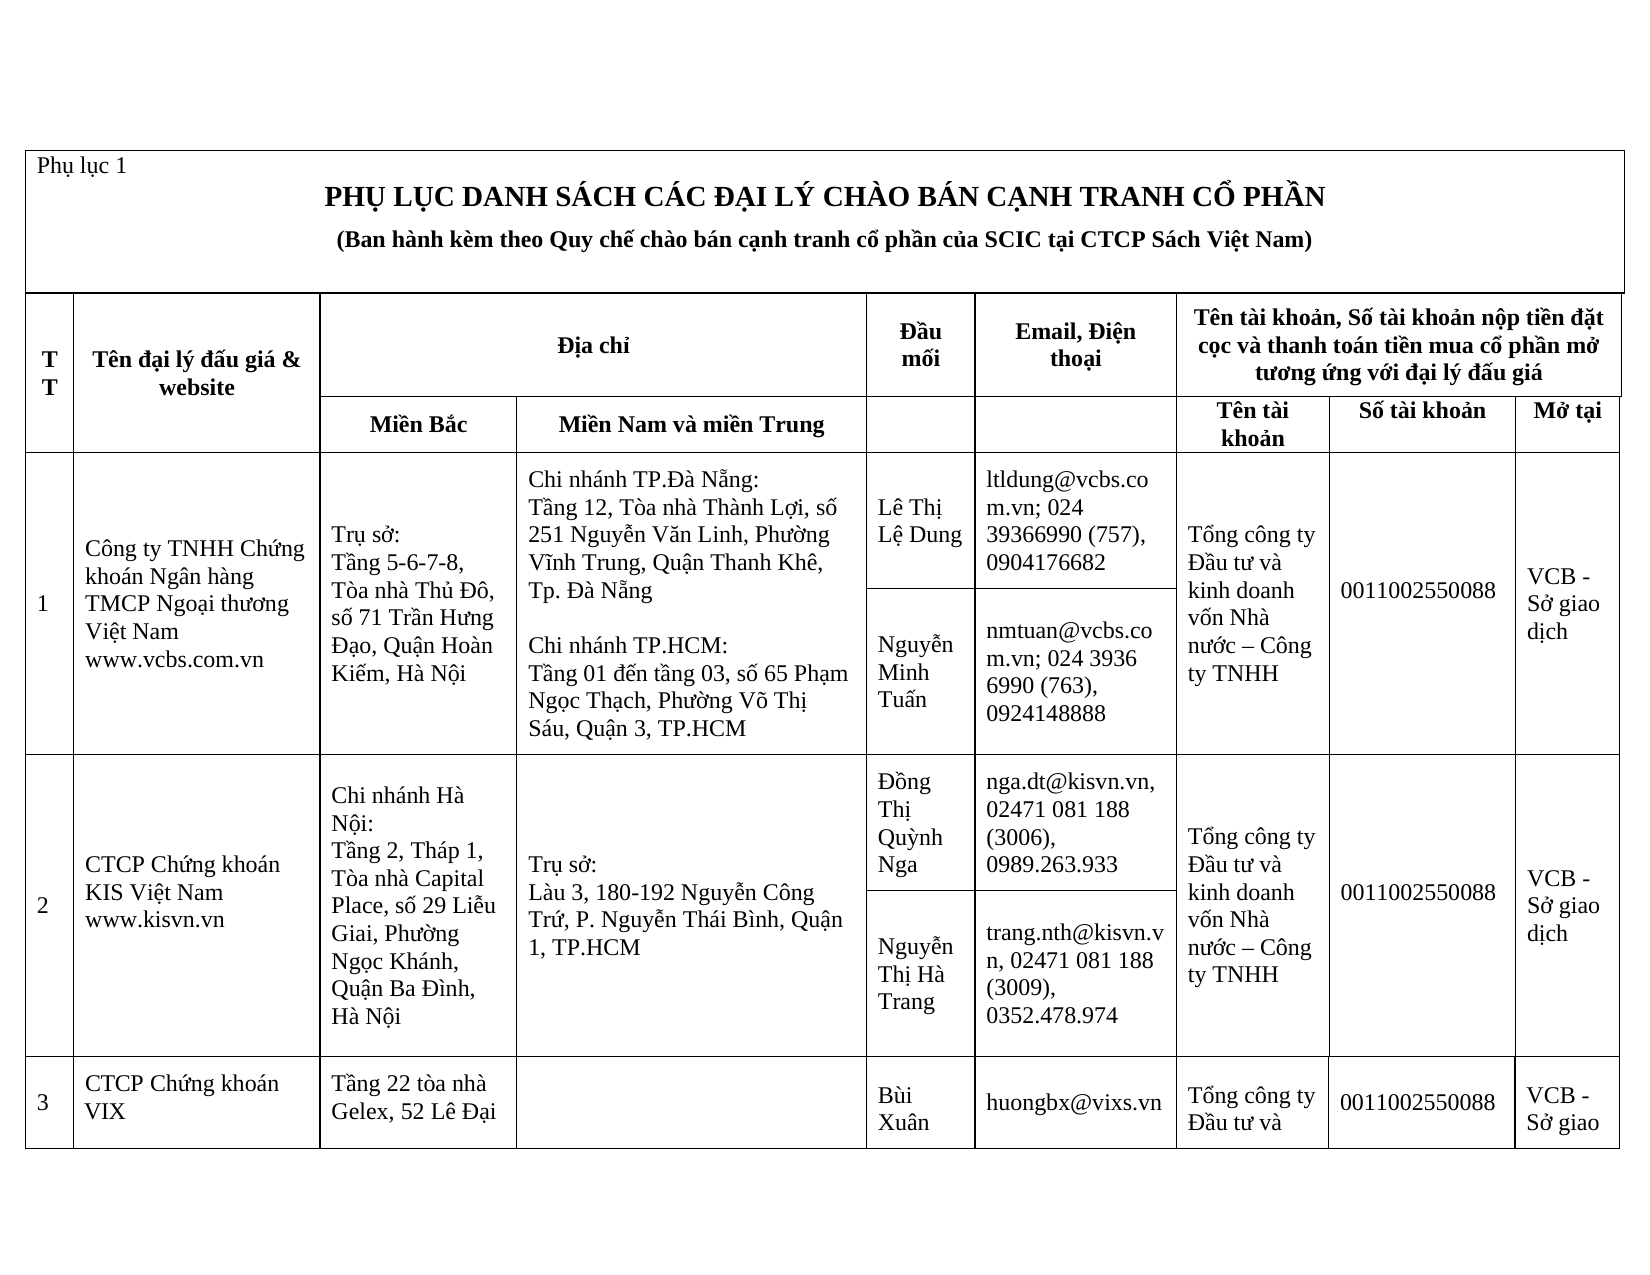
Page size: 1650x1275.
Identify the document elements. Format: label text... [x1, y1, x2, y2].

table_cell Miền Bắc [321, 397, 516, 452]
table_cell nmtuan@vcbs.com.vn; 024 3936 6990 (763), 0924148888 [976, 589, 1176, 754]
table_cell Công ty TNHH Chứng khoán Ngân hàng TMCP Ngoại thương Việt Nam www.vcbs.com.vn [74, 453, 319, 754]
table_cell Miền Nam và miền Trung [517, 397, 866, 452]
table_cell huongbx@vixs.vn [976, 1057, 1176, 1148]
table_cell 0011002550088 [1329, 1057, 1514, 1148]
table_cell Bùi Xuân Hương [867, 1057, 974, 1148]
table_cell Trụ sở: Tầng 5-6-7-8, Tòa nhà Thủ Đô, số 71 Trần Hưng Đạo, Quận Hoàn Kiếm, Hà Nội [321, 453, 516, 754]
table_cell TT [26, 294, 73, 452]
table_cell trang.nth@kisvn.vn, 02471 081 188 (3009), 0352.478.974 [976, 891, 1176, 1056]
table_cell Số tài khoản [1330, 397, 1515, 452]
table_cell Đầu mối [867, 294, 974, 396]
table_cell VCB - Sở giao dịch [1516, 755, 1619, 1056]
table_cell Tên đại lý đấu giá & website [74, 294, 319, 452]
table_cell 1 [26, 453, 73, 754]
table_cell 0011002550088 [1330, 453, 1515, 754]
table_header Phụ lục 1 PHỤ LỤC DANH SÁCH CÁC ĐẠI LÝ CHÀO BÁN CẠNH TRANH CỔ PHẦN (Ban hành kèm theo Quy chế chào bán cạnh tranh cổ phần của SCIC tại CTCP Sách Việt Nam) [26, 151, 1624, 292]
table_cell Địa chỉ [321, 294, 866, 396]
table_cell [976, 397, 1176, 452]
table_cell VCB - Sở giao dịch [1516, 1057, 1619, 1148]
table_cell Tổng công ty Đầu tư và kinh doanh vốn Nhà nước – Công ty TNHH [1177, 755, 1329, 1056]
table_cell CTCP Chứng khoán KIS Việt Nam www.kisvn.vn [74, 755, 319, 1056]
table_cell 0011002550088 [1330, 755, 1515, 1056]
table_cell 2 [26, 755, 73, 1056]
table_cell [517, 1057, 866, 1148]
table_cell Tổng công ty Đầu tư và kinh doanh vốn Nhà nước – Công ty TNHH [1177, 453, 1329, 754]
table_cell Tên tài khoản, Số tài khoản nộp tiền đặt cọc và thanh toán tiền mua cổ phần mở tương ứng với đại lý đấu giá [1177, 294, 1621, 396]
table_cell nga.dt@kisvn.vn, 02471 081 188 (3006), 0989.263.933 [976, 755, 1176, 890]
table_cell Chi nhánh Hà Nội: Tầng 2, Tháp 1, Tòa nhà Capital Place, số 29 Liễu Giai, Phường Ngọc Khánh, Quận Ba Đình, Hà Nội [321, 755, 516, 1056]
table_cell 3 [26, 1057, 73, 1148]
table_cell Lê Thị Lệ Dung [867, 453, 974, 588]
table_cell [867, 397, 974, 452]
table_cell Nguyễn Thị Hà Trang [867, 891, 974, 1056]
table_cell Tầng 22 tòa nhà Gelex, 52 Lê Đại Hành, phường Lê Đại Hành, quận Hai Bà Trưng, Hà Nội [321, 1057, 516, 1148]
table_cell ltldung@vcbs.com.vn; 024 39366990 (757), 0904176682 [976, 453, 1176, 588]
table_cell Tổng công ty Đầu tư và kinh doanh vốn Nhà nước – Công ty TNHH [1177, 1057, 1328, 1148]
table_cell Chi nhánh TP.Đà Nẵng: Tầng 12, Tòa nhà Thành Lợi, số 251 Nguyễn Văn Linh, Phường Vĩnh Trung, Quận Thanh Khê, Tp. Đà Nẵng Chi nhánh TP.HCM: Tầng 01 đến tầng 03, số 65 Phạm Ngọc Thạch, Phường Võ Thị Sáu, Quận 3, TP.HCM [517, 453, 866, 754]
table_cell CTCP Chứng khoán VIX www.vixs.vn [74, 1057, 319, 1148]
table_cell Email, Điện thoại [976, 294, 1176, 396]
table_cell Tên tài khoản [1177, 397, 1329, 452]
table_cell Trụ sở: Làu 3, 180-192 Nguyễn Công Trứ, P. Nguyễn Thái Bình, Quận 1, TP.HCM [517, 755, 866, 1056]
table_cell Nguyễn Minh Tuấn [867, 589, 974, 754]
table_cell VCB - Sở giao dịch [1516, 453, 1619, 754]
table_cell Mở tại [1516, 397, 1619, 452]
table_cell Đồng Thị Quỳnh Nga [867, 755, 974, 890]
